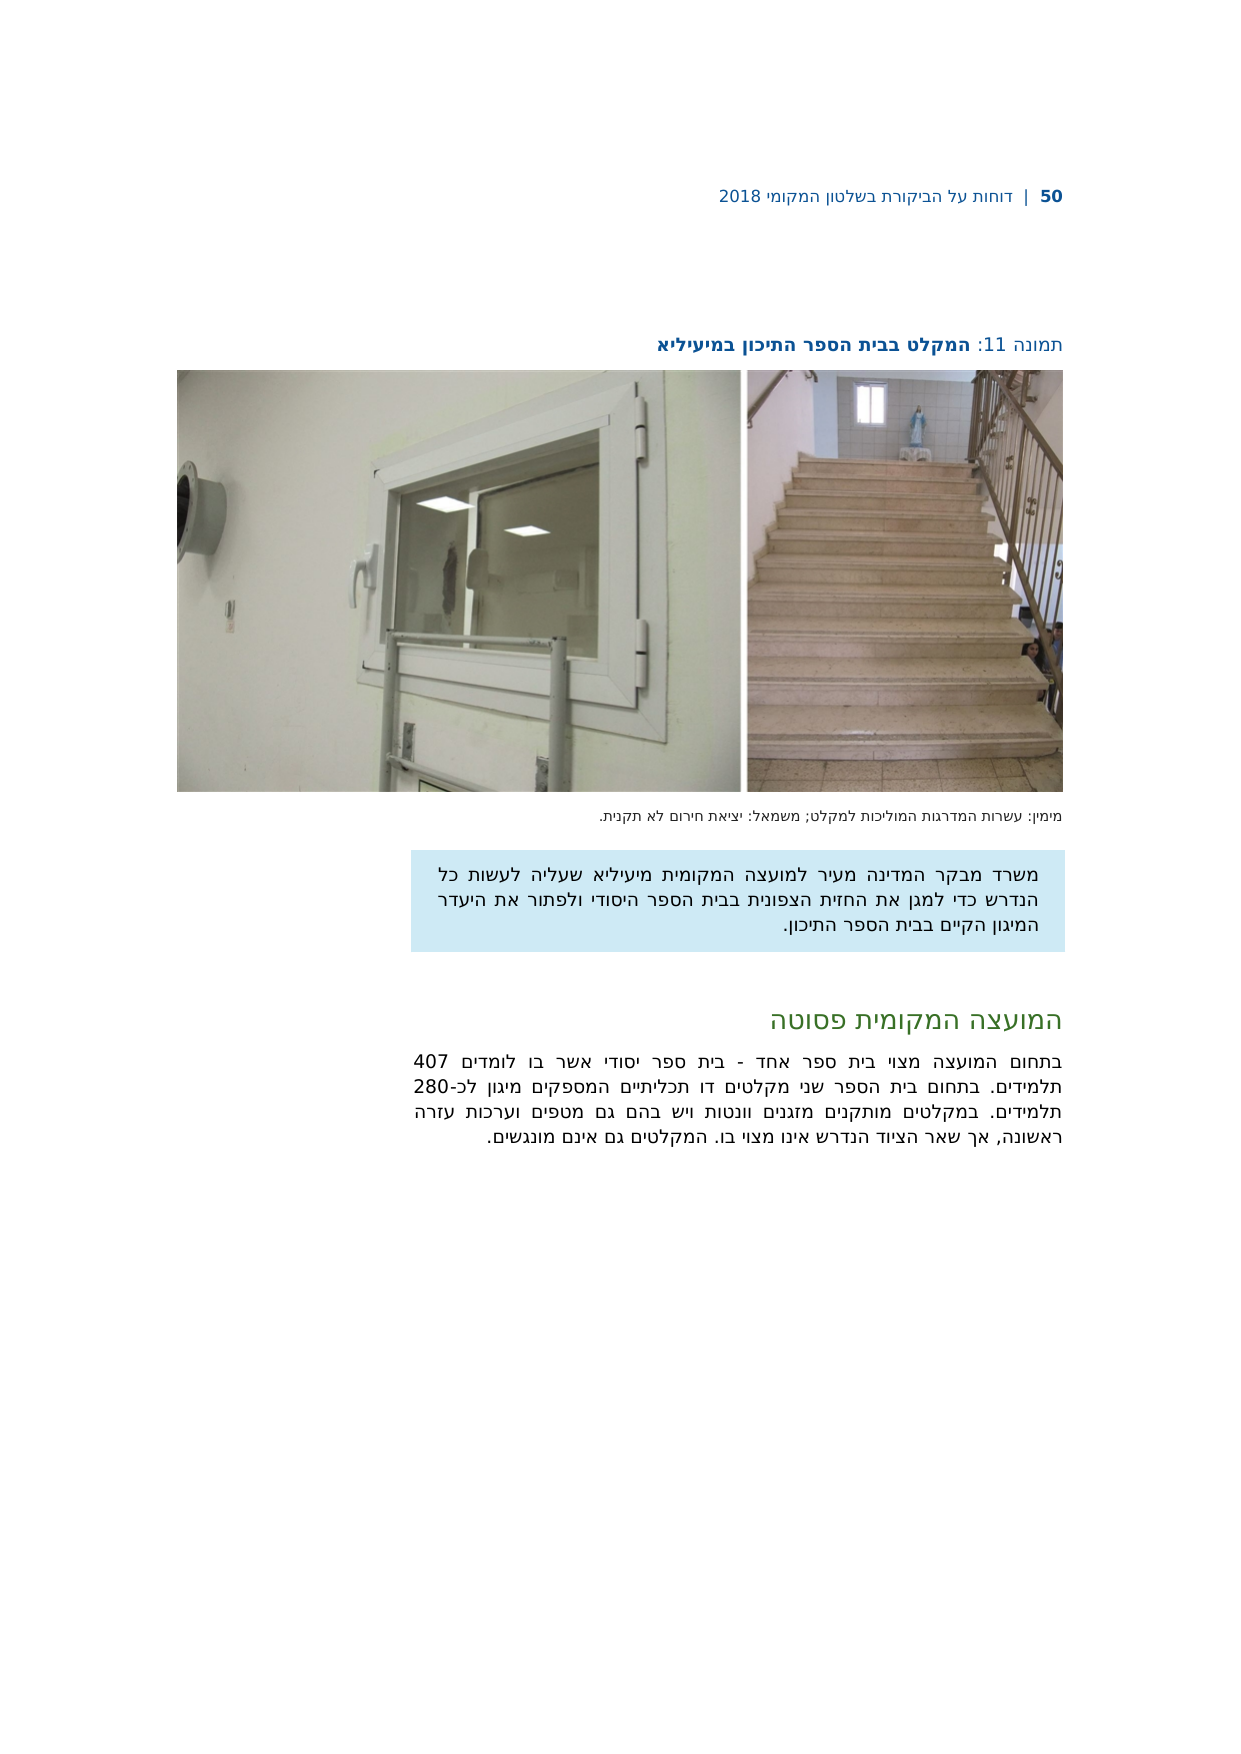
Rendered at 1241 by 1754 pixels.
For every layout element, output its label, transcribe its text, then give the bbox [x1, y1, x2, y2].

text המועצה המקומית פסוטה [413, 1002, 1063, 1036]
picture [177, 370, 1063, 792]
text בתחום המועצה מצוי בית ספר אחד - בית ספר יסודי אשר בו לומדים 407 תלמידים. בתחום בית הספר שני מקלטים דו תכליתיים המספקים מיגון לכ-280 תלמידים. במקלטים מותקנים מזגנים וונטות ויש בהם גם מטפים וערכות עזרה ראשונה, אך שאר הציוד הנדרש אינו מצוי בו. המקלטים גם אינם מונגשים. [413, 1048, 1063, 1148]
text מימין: עשרות המדרגות המוליכות למקלט; משמאל: יציאת חירום לא תקנית. [413, 804, 1063, 825]
text משרד מבקר המדינה מעיר למועצה המקומית מיעיליא שעליה לעשות כל הנדרש כדי למגן את החזית הצפונית בבית הספר היסודי ולפתור את היעדר המיגון הקיים בבית הספר התיכון. [414, 854, 1062, 949]
text תמונה 11: המקלט בבית הספר התיכון במיעיליא [413, 325, 1063, 358]
